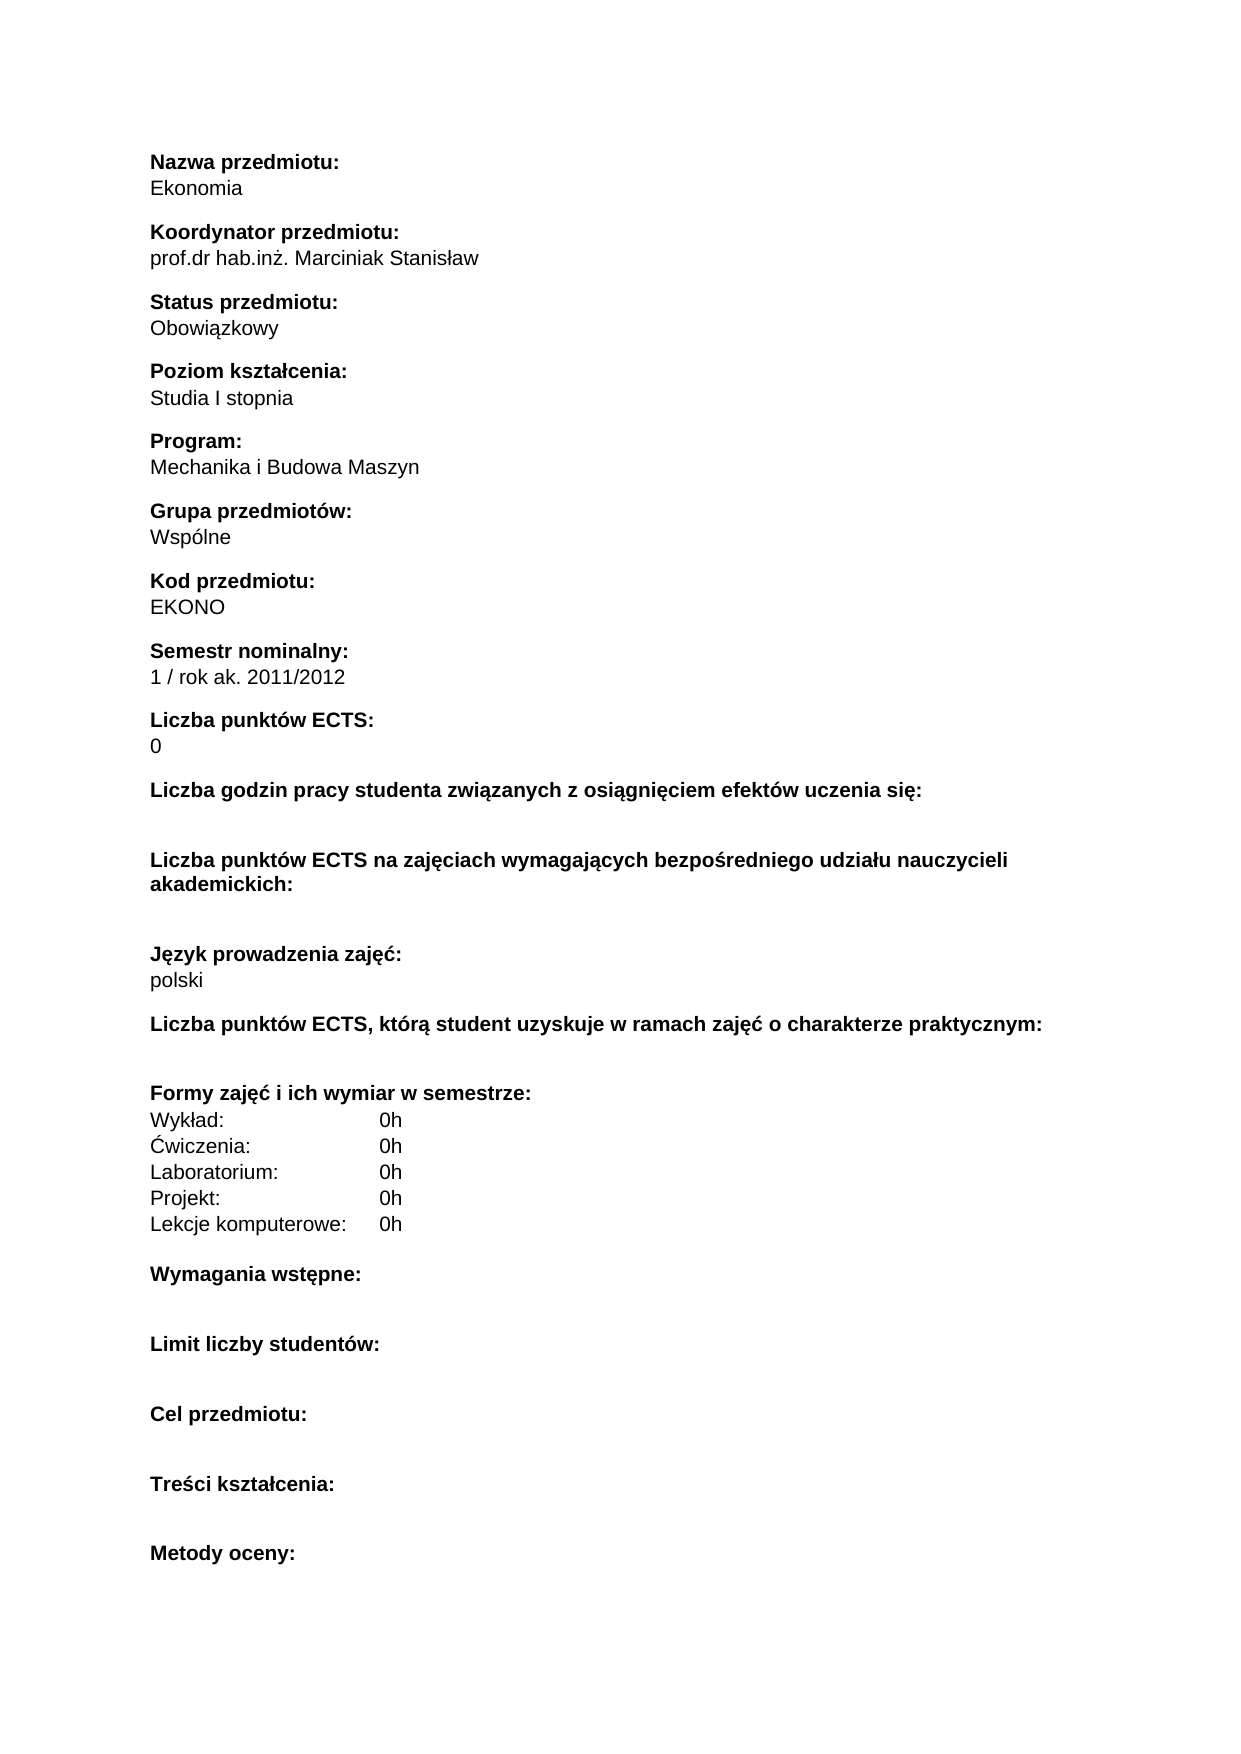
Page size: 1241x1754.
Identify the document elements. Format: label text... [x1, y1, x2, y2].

text Obowiązkowy [150, 316, 1090, 339]
text Metody oceny: [150, 1541, 1090, 1565]
text prof.dr hab.inż. Marciniak Stanisław [150, 246, 1090, 270]
text Kod przedmiotu: [150, 569, 1090, 593]
text Status przedmiotu: [150, 289, 1090, 313]
table_cell Laboratorium: [140, 1160, 367, 1184]
text Mechanika i Budowa Maszyn [150, 455, 1090, 479]
text 1 / rok ak. 2011/2012 [150, 664, 1090, 688]
table_cell 0h [369, 1158, 597, 1184]
text Poziom kształcenia: [150, 359, 1090, 383]
text Formy zajęć i ich wymiar w semestrze: [150, 1081, 1090, 1105]
text Studia I stopnia [150, 385, 1090, 409]
text polski [150, 968, 1090, 992]
table_cell Lekcje komputerowe: [140, 1212, 367, 1236]
table_cell Ćwiczenia: [140, 1134, 367, 1158]
table_header 0h [369, 1108, 597, 1132]
text EKONO [150, 595, 1090, 619]
text Wymagania wstępne: [150, 1262, 1090, 1286]
text Ekonomia [150, 176, 1090, 200]
text Liczba punktów ECTS: [150, 708, 1090, 732]
text Limit liczby studentów: [150, 1332, 1090, 1356]
text Nazwa przedmiotu: [150, 150, 1090, 174]
text 0 [150, 734, 1090, 758]
text Język prowadzenia zajęć: [150, 942, 1090, 966]
text Liczba punktów ECTS na zajęciach wymagających bezpośredniego udziału nauczycieli akademickich: [150, 848, 1090, 896]
text Cel przedmiotu: [150, 1402, 1090, 1426]
table_cell 0h [369, 1184, 597, 1210]
text Grupa przedmiotów: [150, 499, 1090, 523]
table_header Wykład: [140, 1108, 367, 1132]
text Liczba punktów ECTS, którą student uzyskuje w ramach zajęć o charakterze praktycznym: [150, 1011, 1090, 1035]
table_cell 0h [369, 1132, 597, 1158]
text Treści kształcenia: [150, 1471, 1090, 1495]
text Program: [150, 429, 1090, 453]
text Semestr nominalny: [150, 638, 1090, 662]
table_cell 0h [369, 1210, 597, 1236]
table_cell Projekt: [140, 1186, 367, 1210]
text Wspólne [150, 525, 1090, 549]
text Koordynator przedmiotu: [150, 220, 1090, 244]
text Liczba godzin pracy studenta związanych z osiągnięciem efektów uczenia się: [150, 778, 1090, 802]
